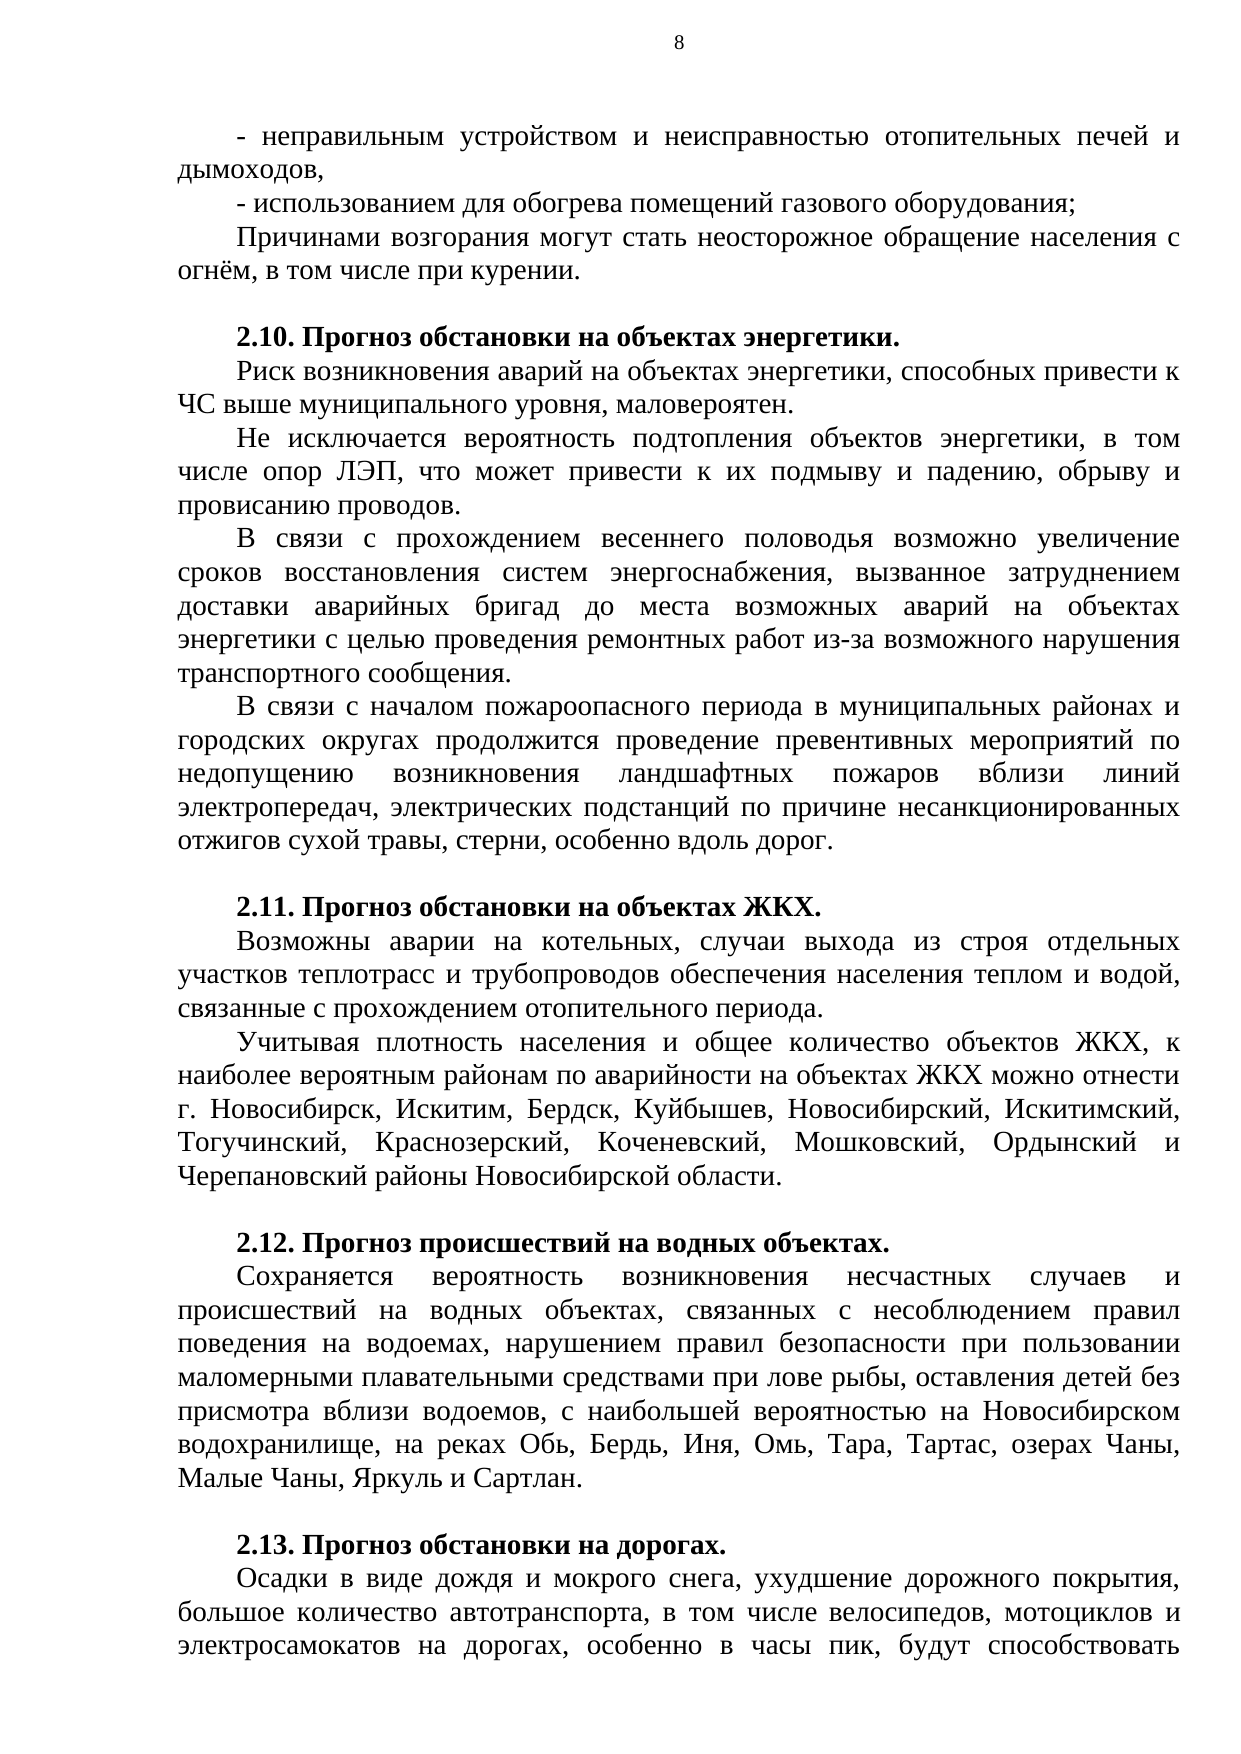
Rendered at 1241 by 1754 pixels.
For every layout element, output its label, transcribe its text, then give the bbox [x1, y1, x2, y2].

text Возможны аварии на котельных, случаи выхода из строя отдельных участков теплотрасс и трубопроводов обеспечения населения теплом и водой, связанные с прохождением отопительного периода. [177, 923, 1181, 1024]
text Риск возникновения аварий на объектах энергетики, способных привести к ЧС выше муниципального уровня, маловероятен. [177, 353, 1181, 420]
text В связи с началом пожароопасного периода в муниципальных районах и городских округах продолжится проведение превентивных мероприятий по недопущению возникновения ландшафтных пожаров вблизи линий электропередач, электрических подстанций по причине несанкционированных отжигов сухой травы, стерни, особенно вдоль дорог. [177, 688, 1181, 856]
text Учитывая плотность населения и общее количество объектов ЖКХ, к наиболее вероятным районам по аварийности на объектах ЖКХ можно отнести г. Новосибирск, Искитим, Бердск, Куйбышев, Новосибирский, Искитимский, Тогучинский, Краснозерский, Коченевский, Мошковский, Ордынский и Черепановский районы Новосибирской области. [177, 1024, 1181, 1191]
text Сохраняется вероятность возникновения несчастных случаев и происшествий на водных объектах, связанных с несоблюдением правил поведения на водоемах, нарушением правил безопасности при пользовании маломерными плавательными средствами при лове рыбы, оставления детей без присмотра вблизи водоемов, с наибольшей вероятностью на Новосибирском водохранилище, на реках Обь, Бердь, Иня, Омь, Тара, Тартас, озерах Чаны, Малые Чаны, Яркуль и Сартлан. [177, 1258, 1181, 1493]
text 2.11. Прогноз обстановки на объектах ЖКХ. [177, 889, 1181, 923]
text - неправильным устройством и неисправностью отопительных печей и дымоходов, [177, 118, 1181, 185]
text Причинами возгорания могут стать неосторожное обращение населения с огнём, в том числе при курении. [177, 219, 1181, 286]
text - использованием для обогрева помещений газового оборудования; [177, 185, 1181, 219]
text 2.10. Прогноз обстановки на объектах энергетики. [177, 319, 1181, 353]
text В связи с прохождением весеннего половодья возможно увеличение сроков восстановления систем энергоснабжения, вызванное затруднением доставки аварийных бригад до места возможных аварий на объектах энергетики с целью проведения ремонтных работ из-за возможного нарушения транспортного сообщения. [177, 521, 1181, 688]
text 2.12. Прогноз происшествий на водных объектах. [177, 1225, 1181, 1258]
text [177, 1560, 1181, 1661]
text 2.13. Прогноз обстановки на дорогах. [177, 1527, 1181, 1560]
text Не исключается вероятность подтопления объектов энергетики, в том числе опор ЛЭП, что может привести к их подмыву и падению, обрыву и провисанию проводов. [177, 420, 1181, 521]
